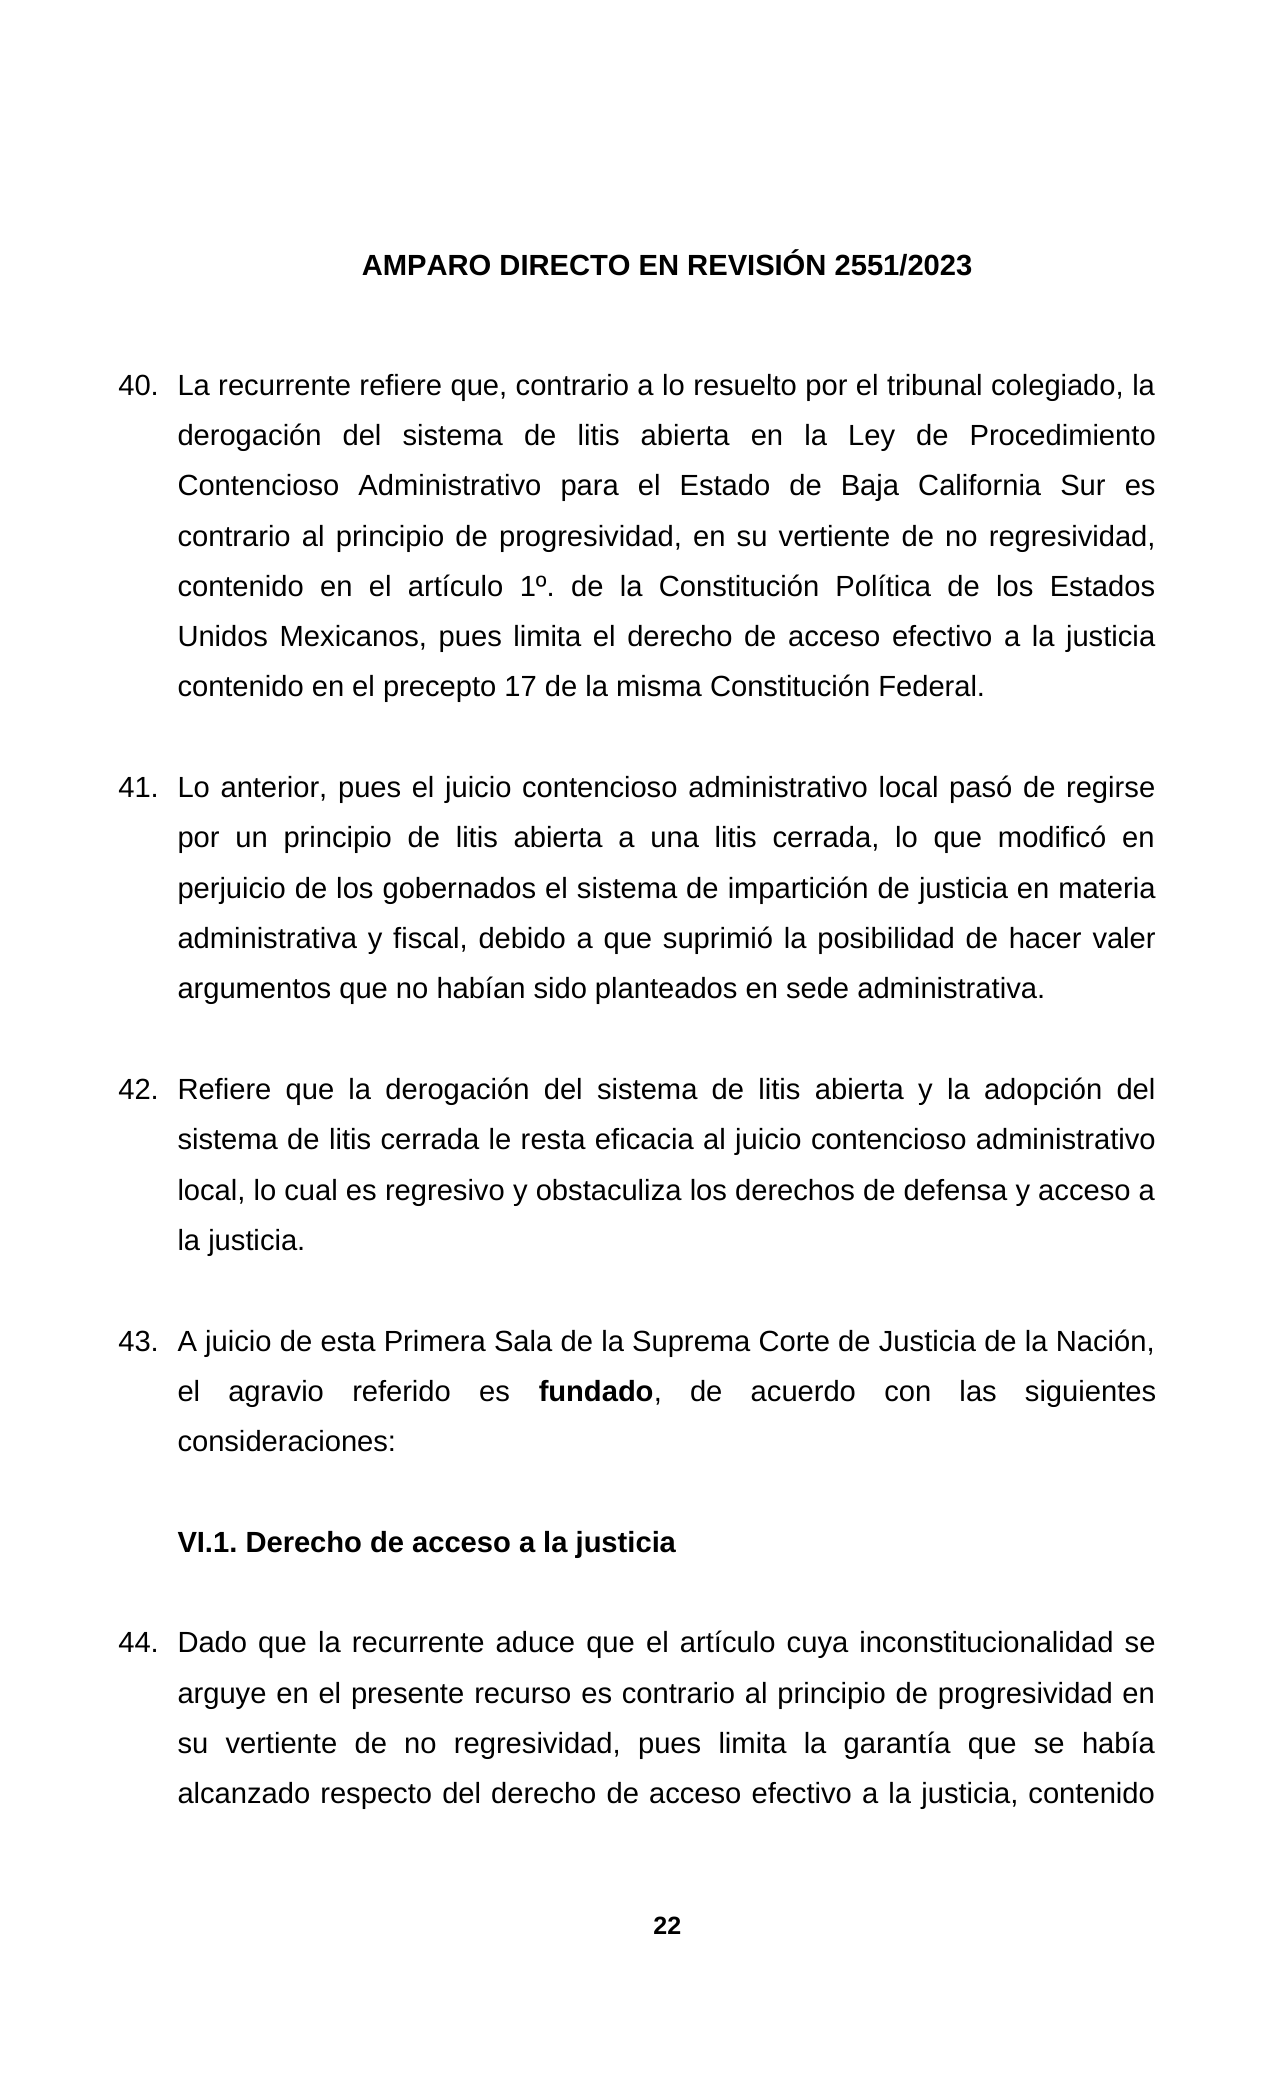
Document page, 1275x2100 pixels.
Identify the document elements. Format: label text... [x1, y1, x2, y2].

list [118, 1625, 1157, 1810]
text VI.1. Derecho de acceso a la justicia [177, 1525, 1157, 1558]
list Lo anterior, pues el juicio contencioso administrativo local pasó de regirse por un principio de litis abierta a una litis cerrada, lo que modificó en perjuicio de los gobernados el sistema de impartición de justicia en materia administrativa y fiscal, debido a que suprimió la posibilidad de hacer valer argumentos que no habían sido planteados en sede administrativa. [118, 770, 1157, 1005]
list A juicio de esta Primera Sala de la Suprema Corte de Justicia de la Nación, el agravio referido es fundado, de acuerdo con las siguientes consideraciones: [118, 1323, 1157, 1458]
list Refiere que la derogación del sistema de litis abierta y la adopción del sistema de litis cerrada le resta eficacia al juicio contencioso administrativo local, lo cual es regresivo y obstaculiza los derechos de defensa y acceso a la justicia. [118, 1072, 1157, 1256]
list La recurrente refiere que, contrario a lo resuelto por el tribunal colegiado, la derogación del sistema de litis abierta en la Ley de Procedimiento Contencioso Administrativo para el Estado de Baja California Sur es contrario al principio de progresividad, en su vertiente de no regresividad, contenido en el artículo 1º. de la Constitución Política de los Estados Unidos Mexicanos, pues limita el derecho de acceso efectivo a la justicia contenido en el precepto 17 de la misma Constitución Federal. [118, 368, 1157, 703]
